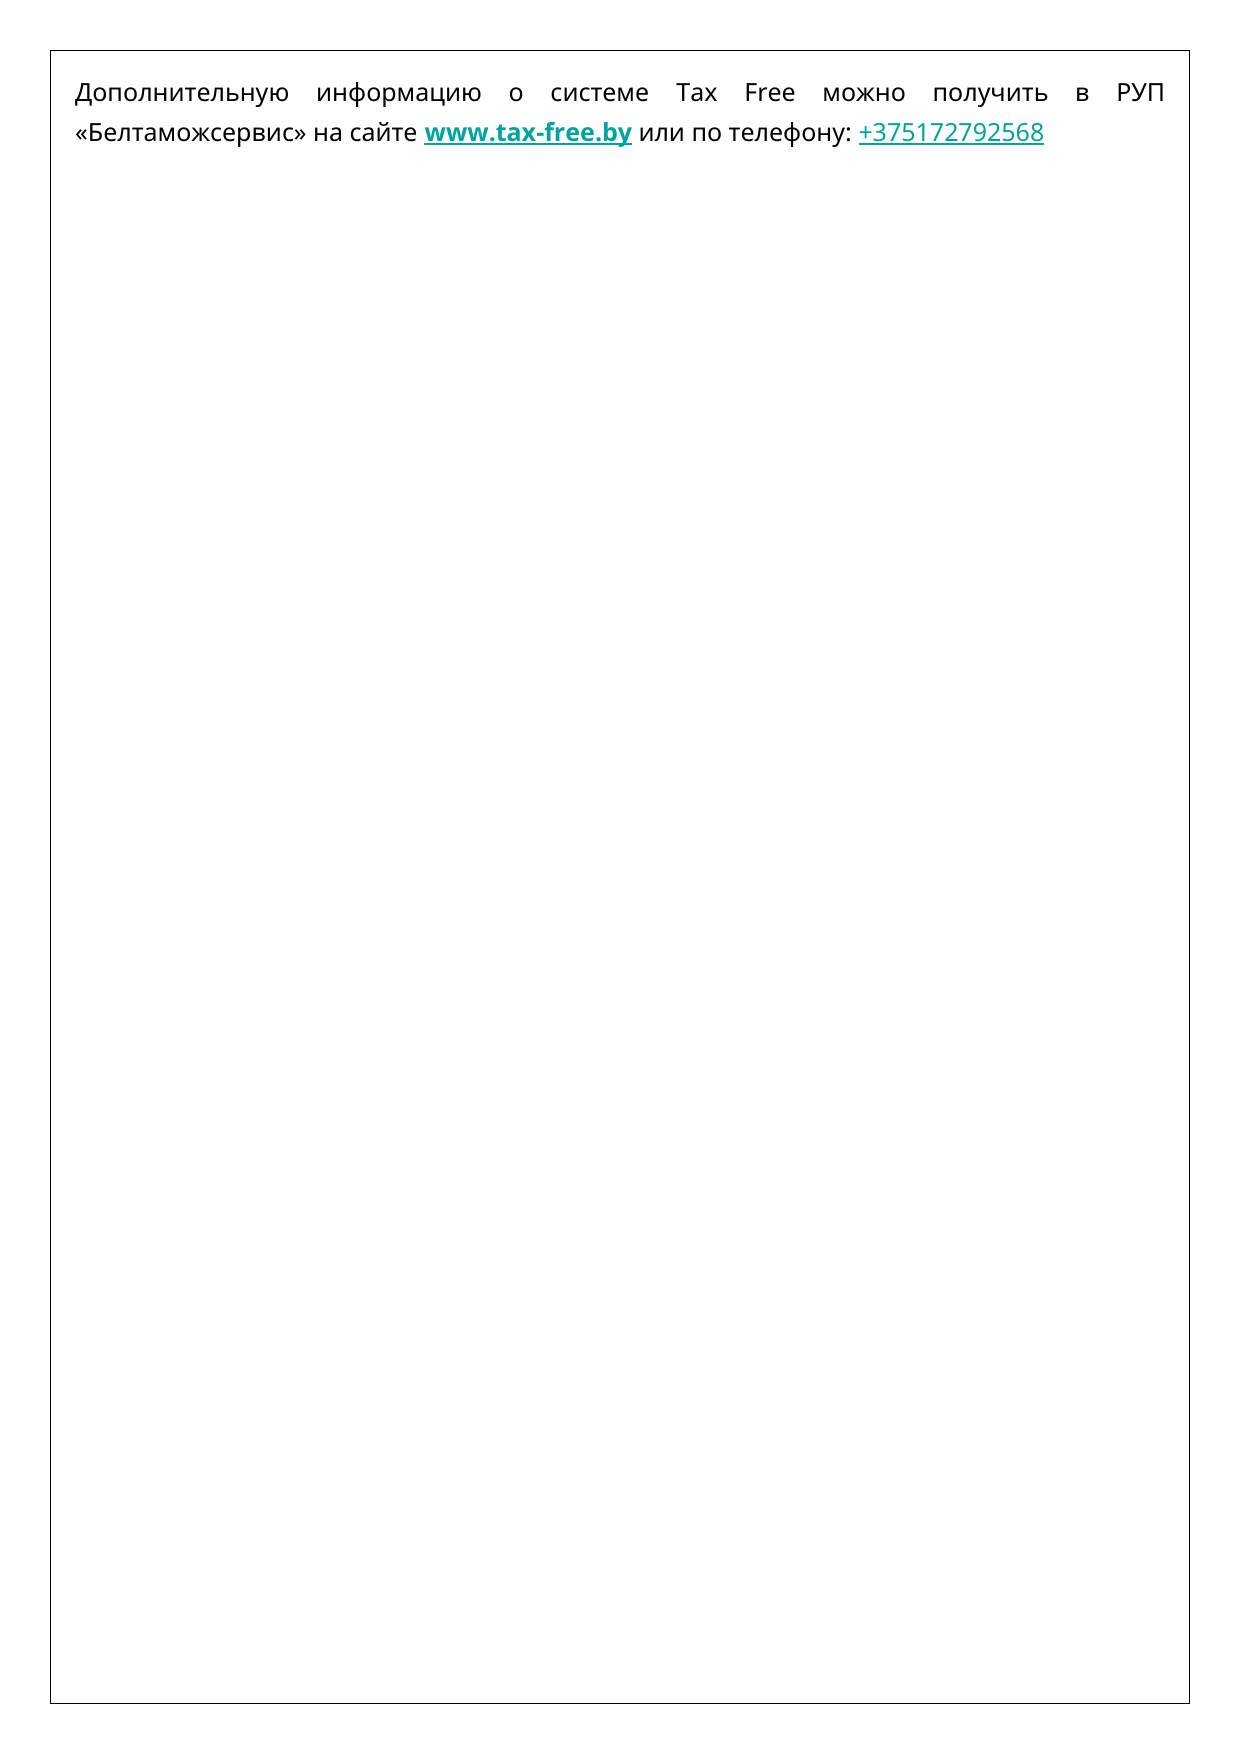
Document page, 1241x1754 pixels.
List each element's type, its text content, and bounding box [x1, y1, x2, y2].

text Дополнительную информацию о системе Tax Free можно получить в РУП «Белтаможсервис» на сайте www.tax-free.by или по телефону: +375172792568 [75, 75, 1165, 148]
